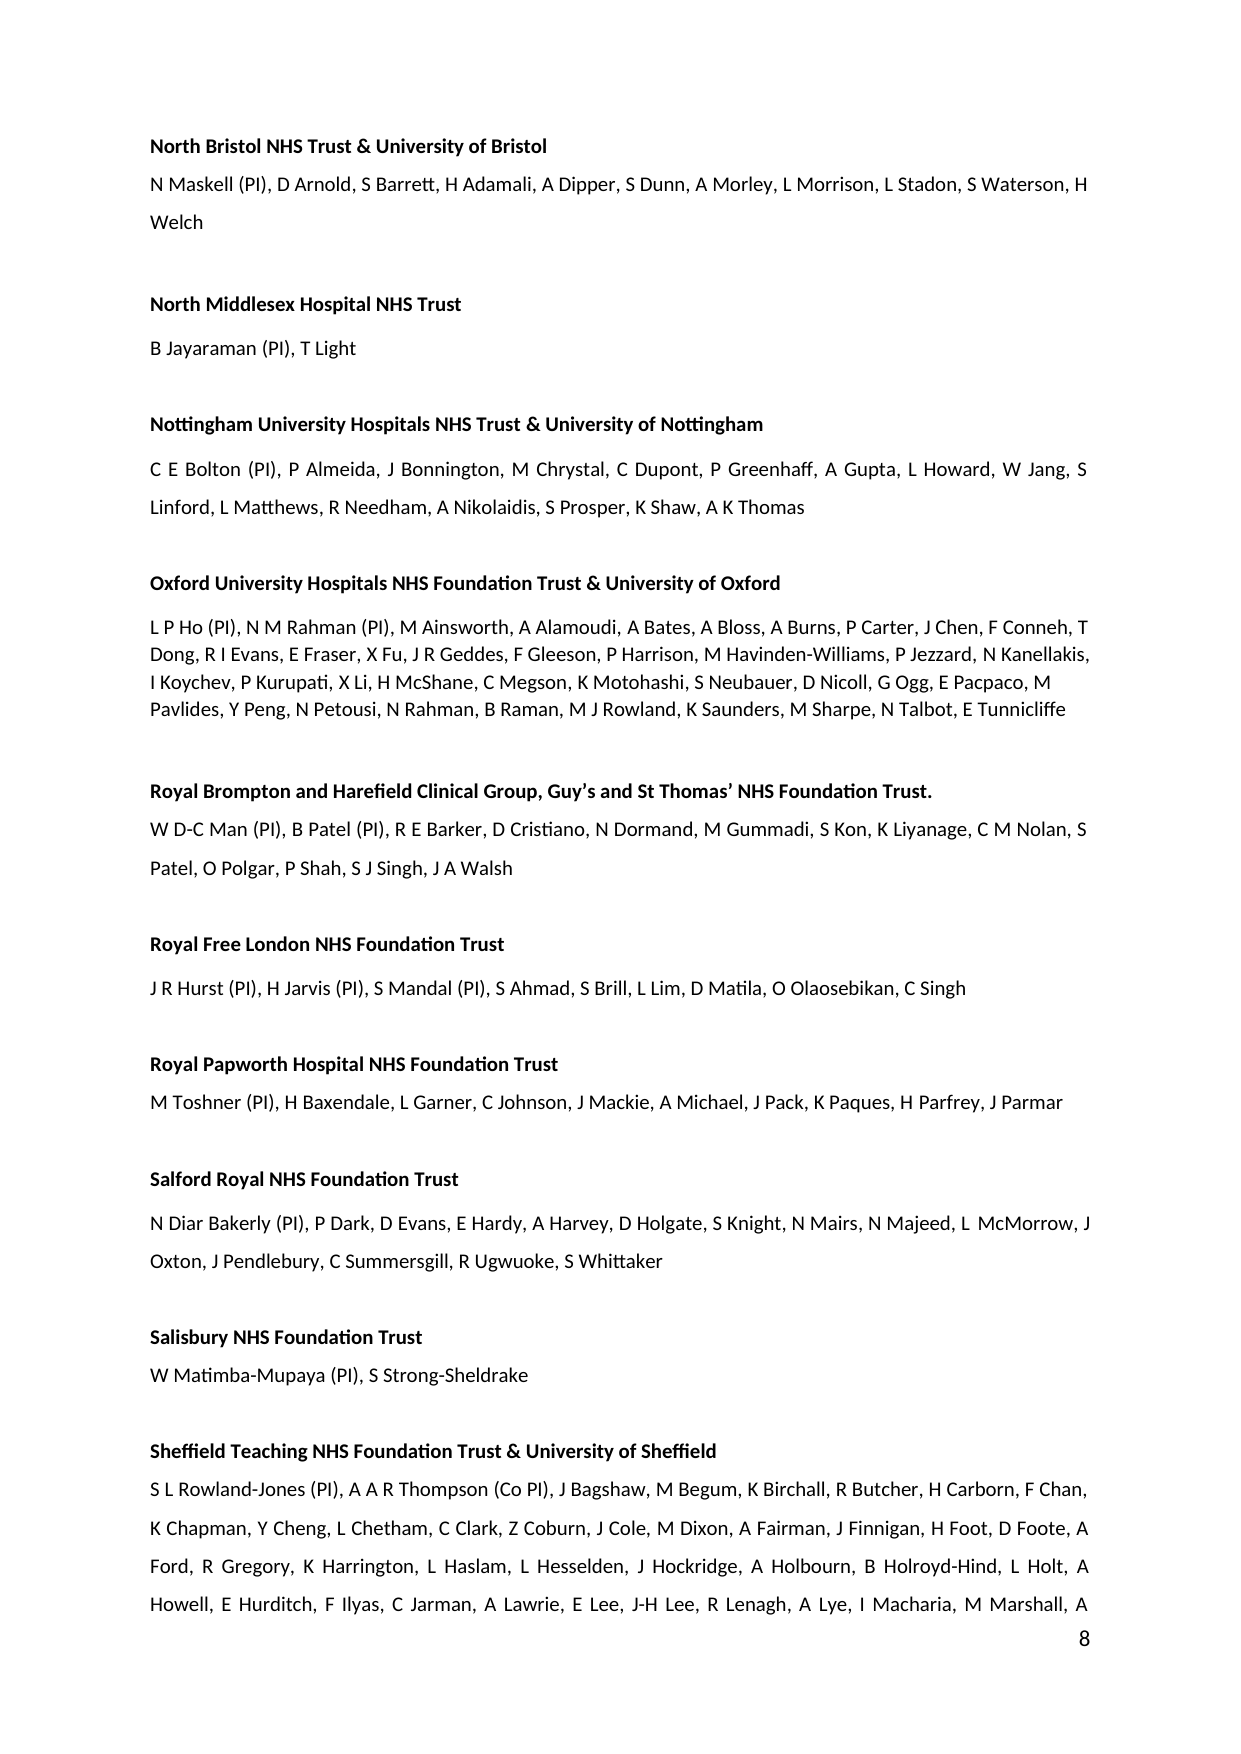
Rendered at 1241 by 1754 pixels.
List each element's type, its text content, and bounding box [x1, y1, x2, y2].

text B Jayaraman (PI), T Light [150, 335, 1090, 361]
text Nottingham University Hospitals NHS Trust & University of Nottingham [150, 412, 1090, 437]
text Sheffield Teaching NHS Foundation Trust & University of Sheffield [150, 1438, 1090, 1464]
text L P Ho (PI), N M Rahman (PI), M Ainsworth, A Alamoudi, A Bates, A Bloss, A Burns, P Carter, J Chen, F Conneh, T Dong, R I Evans, E Fraser, X Fu, J R Geddes, F Gleeson, P Harrison, M Havinden-Williams, P Jezzard, N Kanellakis, I Koychev, P Kurupati, X Li, H McShane, C Megson, K Motohashi, S Neubauer, D Nicoll, G Ogg, E Pacpaco, M Pavlides, Y Peng, N Petousi, N Rahman, B Raman, M J Rowland, K Saunders, M Sharpe, N Talbot, E Tunnicliffe [150, 614, 1090, 722]
text North Bristol NHS Trust & University of Bristol [150, 133, 1090, 158]
text Salford Royal NHS Foundation Trust [150, 1166, 1090, 1191]
text M Toshner (PI), H Baxendale, L Garner, C Johnson, J Mackie, A Michael, J Pack, K Paques, H Parfrey, J Parmar [150, 1089, 1090, 1115]
text Royal Free London NHS Foundation Trust [150, 931, 1090, 956]
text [150, 1477, 1090, 1616]
text Oxford University Hospitals NHS Foundation Trust & University of Oxford [150, 570, 1090, 596]
text C E Bolton (PI), P Almeida, J Bonnington, M Chrystal, C Dupont, P Greenhaff, A Gupta, L Howard, W Jang, S Linford, L Matthews, R Needham, A Nikolaidis, S Prosper, K Shaw, A K Thomas [150, 456, 1090, 519]
text N Maskell (PI), D Arnold, S Barrett, H Adamali, A Dipper, S Dunn, A Morley, L Morrison, L Stadon, S Waterson, H Welch [150, 171, 1090, 234]
text Salisbury NHS Foundation Trust [150, 1324, 1090, 1349]
text Royal Brompton and Harefield Clinical Group, Guy’s and St Thomas’ NHS Foundation Trust. [150, 778, 1090, 804]
text North Middlesex Hospital NHS Trust [150, 291, 1090, 317]
text W Matimba-Mupaya (PI), S Strong-Sheldrake [150, 1362, 1090, 1388]
text Royal Papworth Hospital NHS Foundation Trust [150, 1051, 1090, 1077]
text W D-C Man (PI), B Patel (PI), R E Barker, D Cristiano, N Dormand, M Gummadi, S Kon, K Liyanage, C M Nolan, S Patel, O Polgar, P Shah, S J Singh, J A Walsh [150, 817, 1090, 880]
text J R Hurst (PI), H Jarvis (PI), S Mandal (PI), S Ahmad, S Brill, L Lim, D Matila, O Olaosebikan, C Singh [150, 975, 1090, 1001]
text N Diar Bakerly (PI), P Dark, D Evans, E Hardy, A Harvey, D Holgate, S Knight, N Mairs, N Majeed, L McMorrow, J Oxton, J Pendlebury, C Summersgill, R Ugwuoke, S Whittaker [150, 1210, 1090, 1273]
